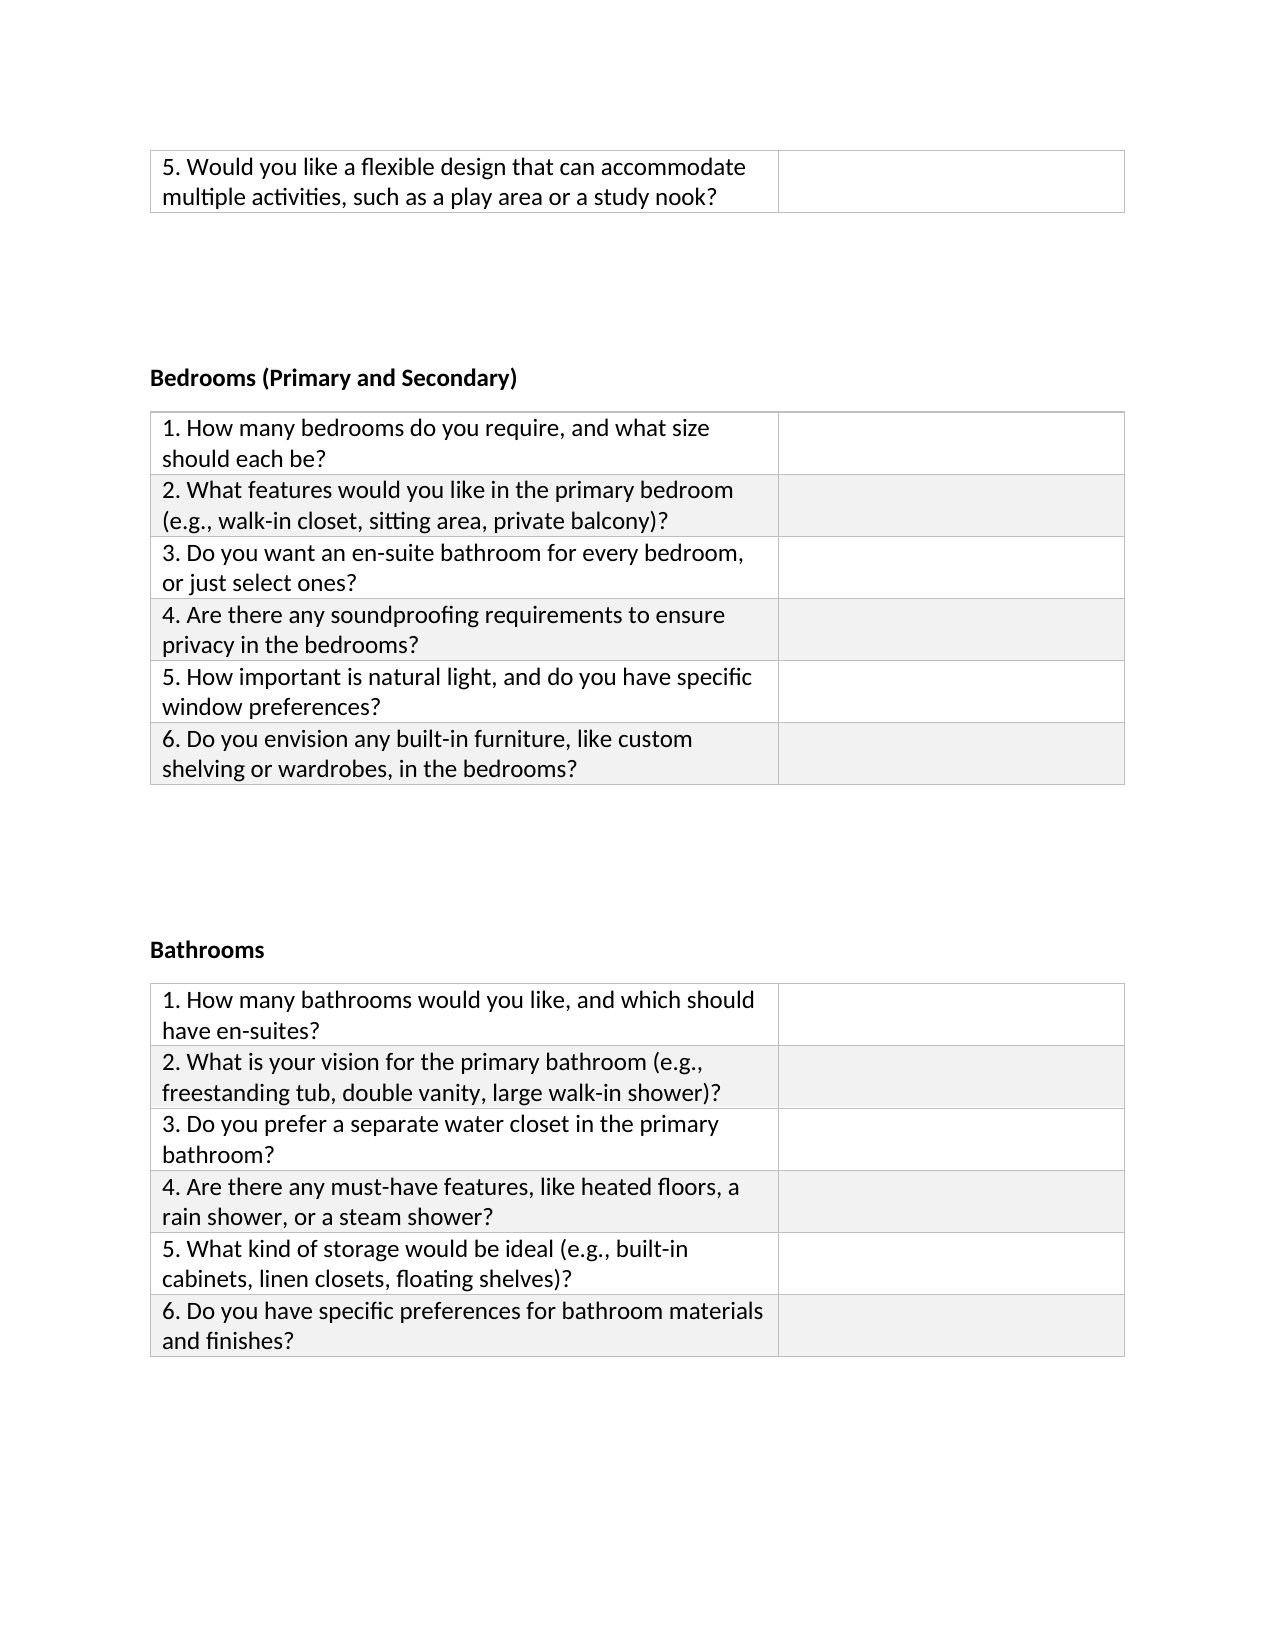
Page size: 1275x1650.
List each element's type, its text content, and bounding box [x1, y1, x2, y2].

table_header 1. How many bathrooms would you like, and which should have en-suites? [151, 984, 778, 1045]
table_cell [779, 1295, 1124, 1356]
table_cell 5. What kind of storage would be ideal (e.g., built-in cabinets, linen closets, floating shelves)? [151, 1233, 778, 1294]
table_cell [779, 1171, 1124, 1232]
table_cell [779, 151, 1124, 212]
table_cell 4. Are there any must-have features, like heated floors, a rain shower, or a steam shower? [151, 1171, 778, 1232]
table_cell [779, 599, 1124, 660]
table_header [779, 984, 1124, 1045]
table_cell 4. Are there any soundproofing requirements to ensure privacy in the bedrooms? [151, 599, 778, 660]
table_header 1. How many bedrooms do you require, and what size should each be? [151, 413, 778, 473]
table_header [779, 413, 1124, 473]
table_cell 2. What features would you like in the primary bedroom (e.g., walk-in closet, sitting area, private balcony)? [151, 475, 778, 536]
table_cell [779, 1109, 1124, 1169]
text Bathrooms [150, 934, 1125, 964]
table_cell [779, 475, 1124, 536]
table_cell [779, 1233, 1124, 1294]
table_cell [779, 723, 1124, 784]
text Bedrooms (Primary and Secondary) [150, 362, 1125, 392]
table_cell [779, 537, 1124, 598]
table_cell [779, 661, 1124, 722]
table_cell 6. Do you envision any built-in furniture, like custom shelving or wardrobes, in the bedrooms? [151, 723, 778, 784]
table_cell 2. What is your vision for the primary bathroom (e.g., freestanding tub, double vanity, large walk-in shower)? [151, 1046, 778, 1107]
table_cell 3. Do you want an en-suite bathroom for every bedroom, or just select ones? [151, 537, 778, 598]
table_cell [779, 1046, 1124, 1107]
table_cell 5. Would you like a flexible design that can accommodate multiple activities, such as a play area or a study nook? [151, 151, 778, 212]
table_cell 5. How important is natural light, and do you have specific window preferences? [151, 661, 778, 722]
table_cell 3. Do you prefer a separate water closet in the primary bathroom? [151, 1109, 778, 1169]
table_cell 6. Do you have specific preferences for bathroom materials and finishes? [151, 1295, 778, 1356]
